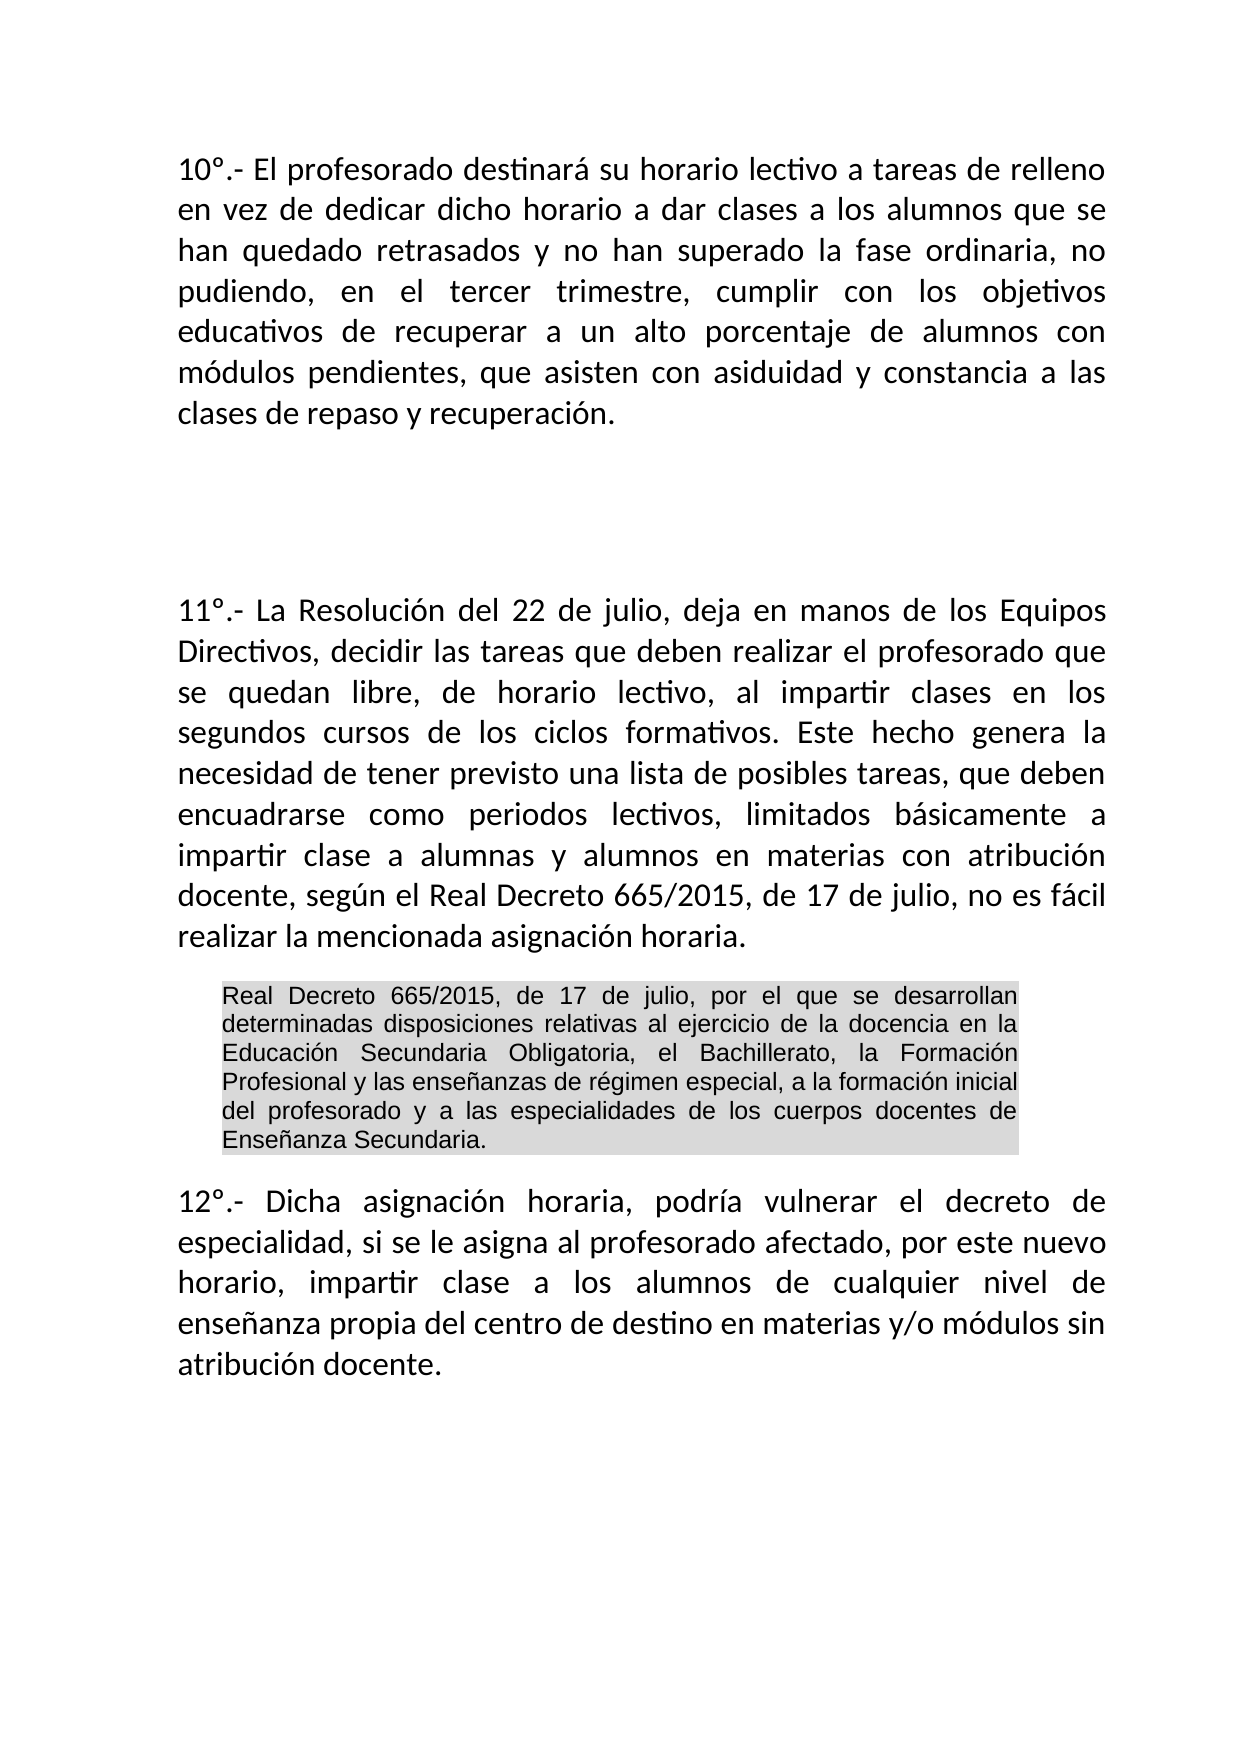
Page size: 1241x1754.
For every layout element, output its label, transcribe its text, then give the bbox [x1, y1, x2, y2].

text 10º.- El profesorado destinará su horario lectivo a tareas de relleno en vez de dedicar dicho horario a dar clases a los alumnos que se han quedado retrasados y no han superado la fase ordinaria, no pudiendo, en el tercer trimestre, cumplir con los objetivos educativos de recuperar a un alto porcentaje de alumnos con módulos pendientes, que asisten con asiduidad y constancia a las clases de repaso y recuperación. [177, 148, 1107, 433]
text 12º.- Dicha asignación horaria, podría vulnerar el decreto de especialidad, si se le asigna al profesorado afectado, por este nuevo horario, impartir clase a los alumnos de cualquier nivel de enseñanza propia del centro de destino en materias y/o módulos sin atribución docente. [177, 1180, 1107, 1384]
text Real Decreto 665/2015, de 17 de julio, por el que se desarrollan determinadas disposiciones relativas al ejercicio de la docencia en la Educación Secundaria Obligatoria, el Bachillerato, la Formación Profesional y las enseñanzas de régimen especial, a la formación inicial del profesorado y a las especialidades de los cuerpos docentes de Enseñanza Secundaria. [222, 981, 1019, 1155]
text 11º.- La Resolución del 22 de julio, deja en manos de los Equipos Directivos, decidir las tareas que deben realizar el profesorado que se quedan libre, de horario lectivo, al impartir clases en los segundos cursos de los ciclos formativos. Este hecho genera la necesidad de tener previsto una lista de posibles tareas, que deben encuadrarse como periodos lectivos, limitados básicamente a impartir clase a alumnas y alumnos en materias con atribución docente, según el Real Decreto 665/2015, de 17 de julio, no es fácil realizar la mencionada asignación horaria. [177, 589, 1107, 956]
